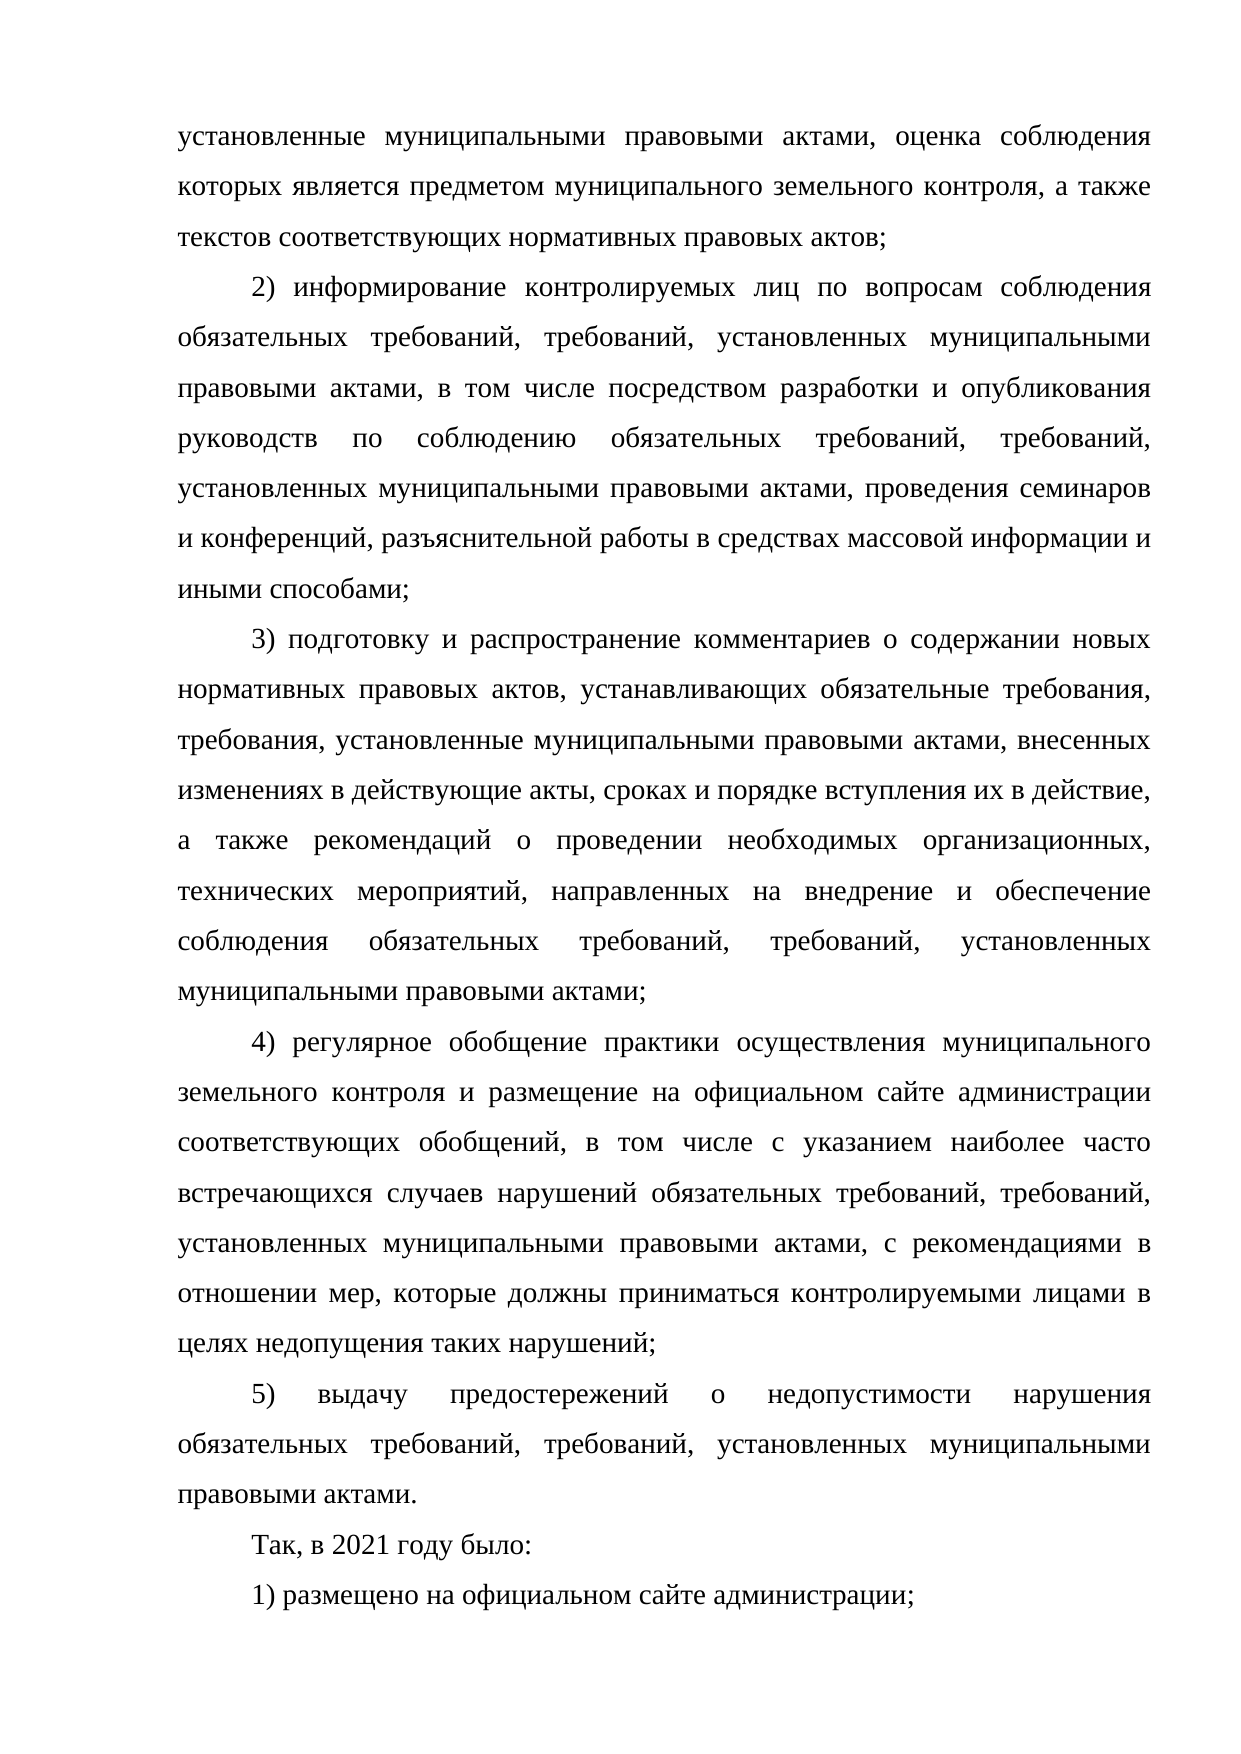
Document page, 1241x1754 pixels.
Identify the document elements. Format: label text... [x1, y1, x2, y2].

text 3) подготовку и распространение комментариев о содержании новых нормативных правовых актов, устанавливающих обязательные требования, требования, установленные муниципальными правовыми актами, внесенных изменениях в действующие акты, сроках и порядке вступления их в действие, а также рекомендаций о проведении необходимых организационных, технических мероприятий, направленных на внедрение и обеспечение соблюдения обязательных требований, требований, установленных муниципальными правовыми актами; [177, 621, 1152, 1007]
text 5) выдачу предостережений о недопустимости нарушения обязательных требований, требований, установленных муниципальными правовыми актами. [177, 1376, 1152, 1510]
text 1) размещено на официальном сайте администрации; [177, 1577, 1152, 1611]
text Так, в 2021 году было: [177, 1527, 1152, 1560]
text 4) регулярное обобщение практики осуществления муниципального земельного контроля и размещение на официальном сайте администрации соответствующих обобщений, в том числе с указанием наиболее часто встречающихся случаев нарушений обязательных требований, требований, установленных муниципальными правовыми актами, с рекомендациями в отношении мер, которые должны приниматься контролируемыми лицами в целях недопущения таких нарушений; [177, 1024, 1152, 1359]
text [177, 118, 1152, 252]
text 2) информирование контролируемых лиц по вопросам соблюдения обязательных требований, требований, установленных муниципальными правовыми актами, в том числе посредством разработки и опубликования руководств по соблюдению обязательных требований, требований, установленных муниципальными правовыми актами, проведения семинаров и конференций, разъяснительной работы в средствах массовой информации и иными способами; [177, 269, 1152, 604]
